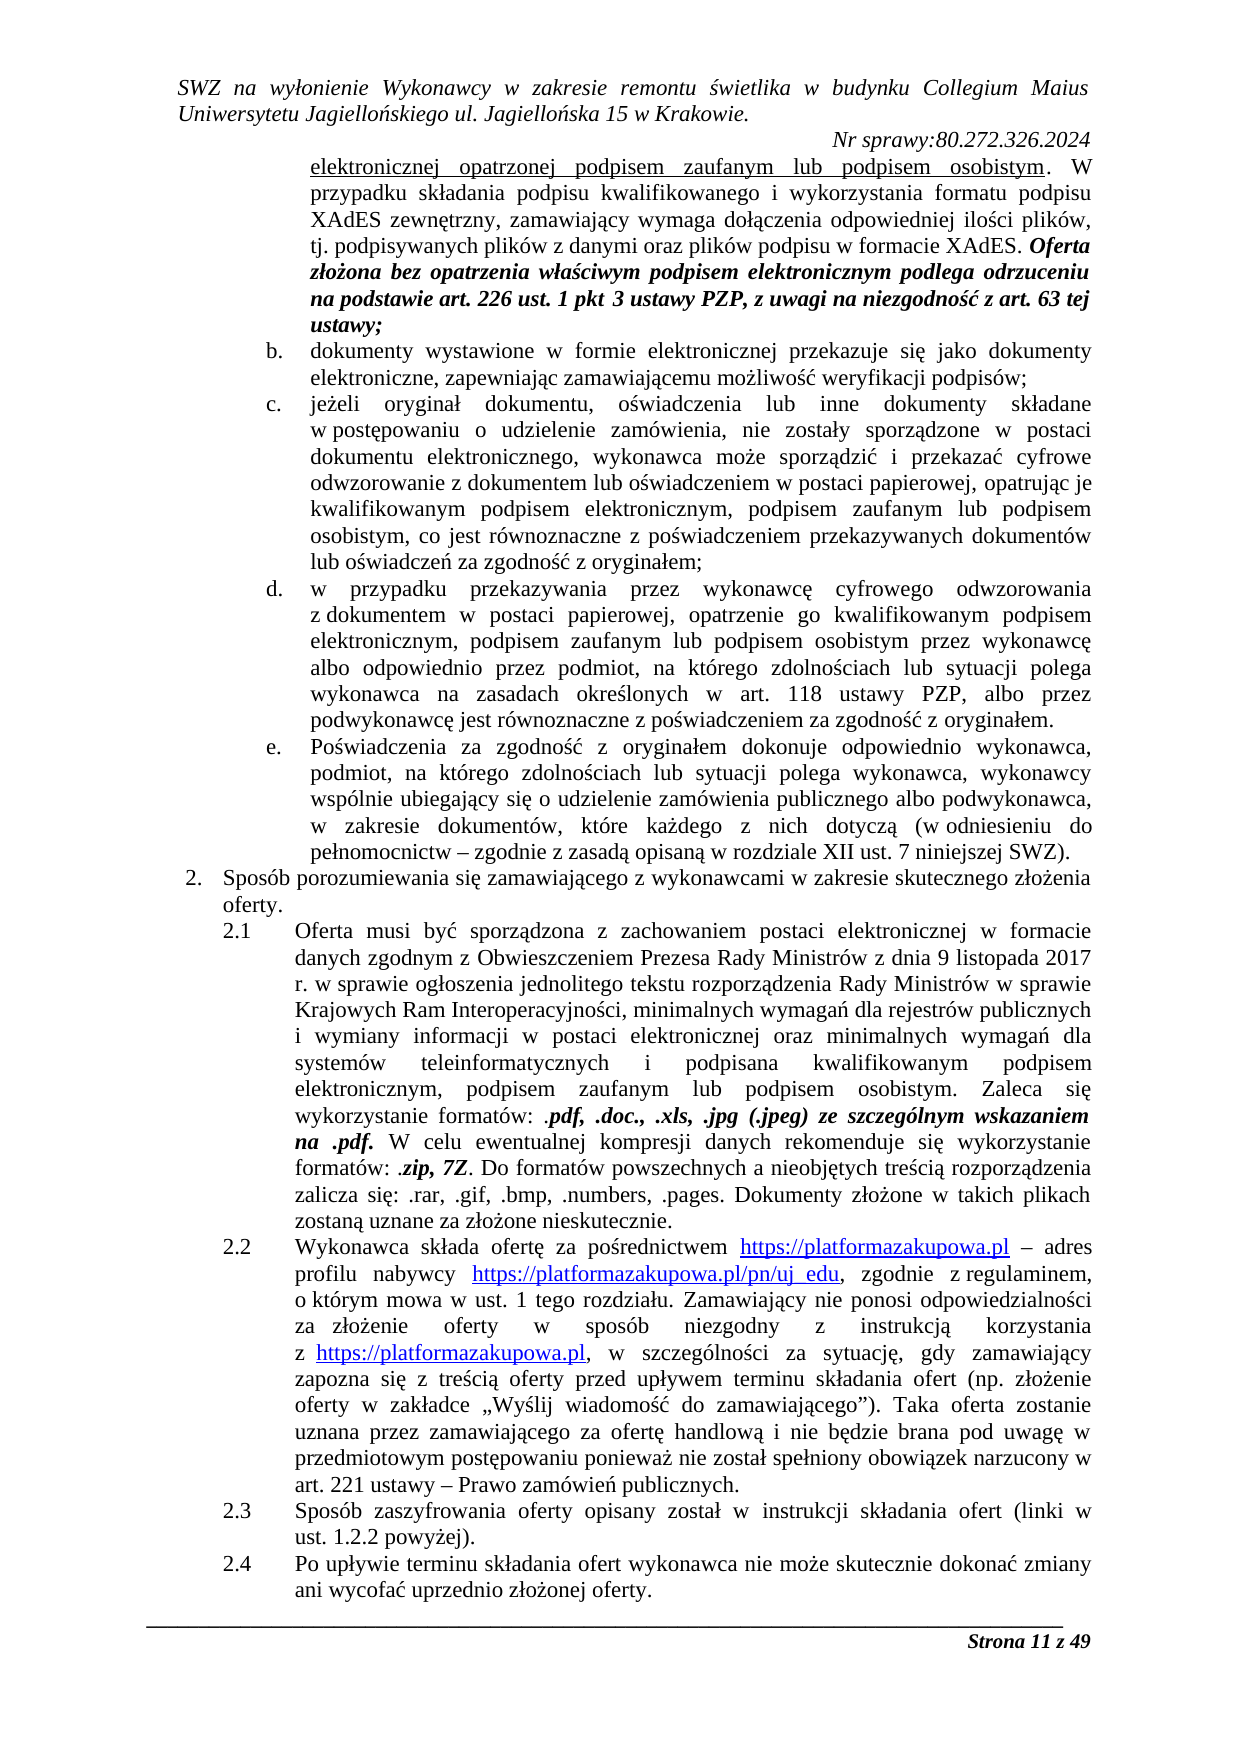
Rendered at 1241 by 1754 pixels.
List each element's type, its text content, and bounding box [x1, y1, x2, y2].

list Sposób porozumiewania się zamawiającego z wykonawcami w zakresie skutecznego złożenia oferty. [185, 864, 1092, 917]
list w przypadku przekazywania przez wykonawcę cyfrowego odwzorowania z dokumentem w postaci papierowej, opatrzenie go kwalifikowanym podpisem elektronicznym, podpisem zaufanym lub podpisem osobistym przez wykonawcę albo odpowiednio przez podmiot, na którego zdolnościach lub sytuacji polega wykonawca na zasadach określonych w art. 118 ustawy PZP, albo przez podwykonawcę jest równoznaczne z poświadczeniem za zgodność z oryginałem. [266, 574, 1092, 733]
list Po upływie terminu składania ofert wykonawca nie może skutecznie dokonać zmiany ani wycofać uprzednio złożonej oferty. [223, 1550, 1092, 1602]
list Sposób zaszyfrowania oferty opisany został w instrukcji składania ofert (linki w ust. 1.2.2 powyżej). [223, 1497, 1092, 1550]
list Poświadczenia za zgodność z oryginałem dokonuje odpowiednio wykonawca, podmiot, na którego zdolnościach lub sytuacji polega wykonawca, wykonawcy wspólnie ubiegający się o udzielenie zamówienia publicznego albo podwykonawca, w zakresie dokumentów, które każdego z nich dotyczą (w odniesieniu do pełnomocnictw – zgodnie z zasadą opisaną w rozdziale XII ust. 7 niniejszej SWZ). [266, 733, 1092, 864]
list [266, 153, 1092, 337]
list Wykonawca składa ofertę za pośrednictwem https://platformazakupowa.pl – adres profilu nabywcy https://platformazakupowa.pl/pn/uj_edu, zgodnie z regulaminem, o którym mowa w ust. 1 tego rozdziału. Zamawiający nie ponosi odpowiedzialności za złożenie oferty w sposób niezgodny z instrukcją korzystania z https://platformazakupowa.pl, w szczególności za sytuację, gdy zamawiający zapozna się z treścią oferty przed upływem terminu składania ofert (np. złożenie oferty w zakładce „Wyślij wiadomość do zamawiającego”). Taka oferta zostanie uznana przez zamawiającego za ofertę handlową i nie będzie brana pod uwagę w przedmiotowym postępowaniu ponieważ nie został spełniony obowiązek narzucony w art. 221 ustawy – Prawo zamówień publicznych. [223, 1233, 1092, 1497]
list dokumenty wystawione w formie elektronicznej przekazuje się jako dokumenty elektroniczne, zapewniając zamawiającemu możliwość weryfikacji podpisów; [266, 337, 1092, 390]
list Oferta musi być sporządzona z zachowaniem postaci elektronicznej w formacie danych zgodnym z Obwieszczeniem Prezesa Rady Ministrów z dnia 9 listopada 2017 r. w sprawie ogłoszenia jednolitego tekstu rozporządzenia Rady Ministrów w sprawie Krajowych Ram Interoperacyjności, minimalnych wymagań dla rejestrów publicznych i wymiany informacji w postaci elektronicznej oraz minimalnych wymagań dla systemów teleinformatycznych i podpisana kwalifikowanym podpisem elektronicznym, podpisem zaufanym lub podpisem osobistym. Zaleca się wykorzystanie formatów: .pdf, .doc., .xls, .jpg (.jpeg) ze szczególnym wskazaniem na .pdf. W celu ewentualnej kompresji danych rekomenduje się wykorzystanie formatów: .zip, 7Z. Do formatów powszechnych a nieobjętych treścią rozporządzenia zalicza się: .rar, .gif, .bmp, .numbers, .pages. Dokumenty złożone w takich plikach zostaną uznane za złożone nieskutecznie. [223, 917, 1092, 1233]
list jeżeli oryginał dokumentu, oświadczenia lub inne dokumenty składane w postępowaniu o udzielenie zamówienia, nie zostały sporządzone w postaci dokumentu elektronicznego, wykonawca może sporządzić i przekazać cyfrowe odwzorowanie z dokumentem lub oświadczeniem w postaci papierowej, opatrując je kwalifikowanym podpisem elektronicznym, podpisem zaufanym lub podpisem osobistym, co jest równoznaczne z poświadczeniem przekazywanych dokumentów lub oświadczeń za zgodność z oryginałem; [266, 390, 1092, 574]
